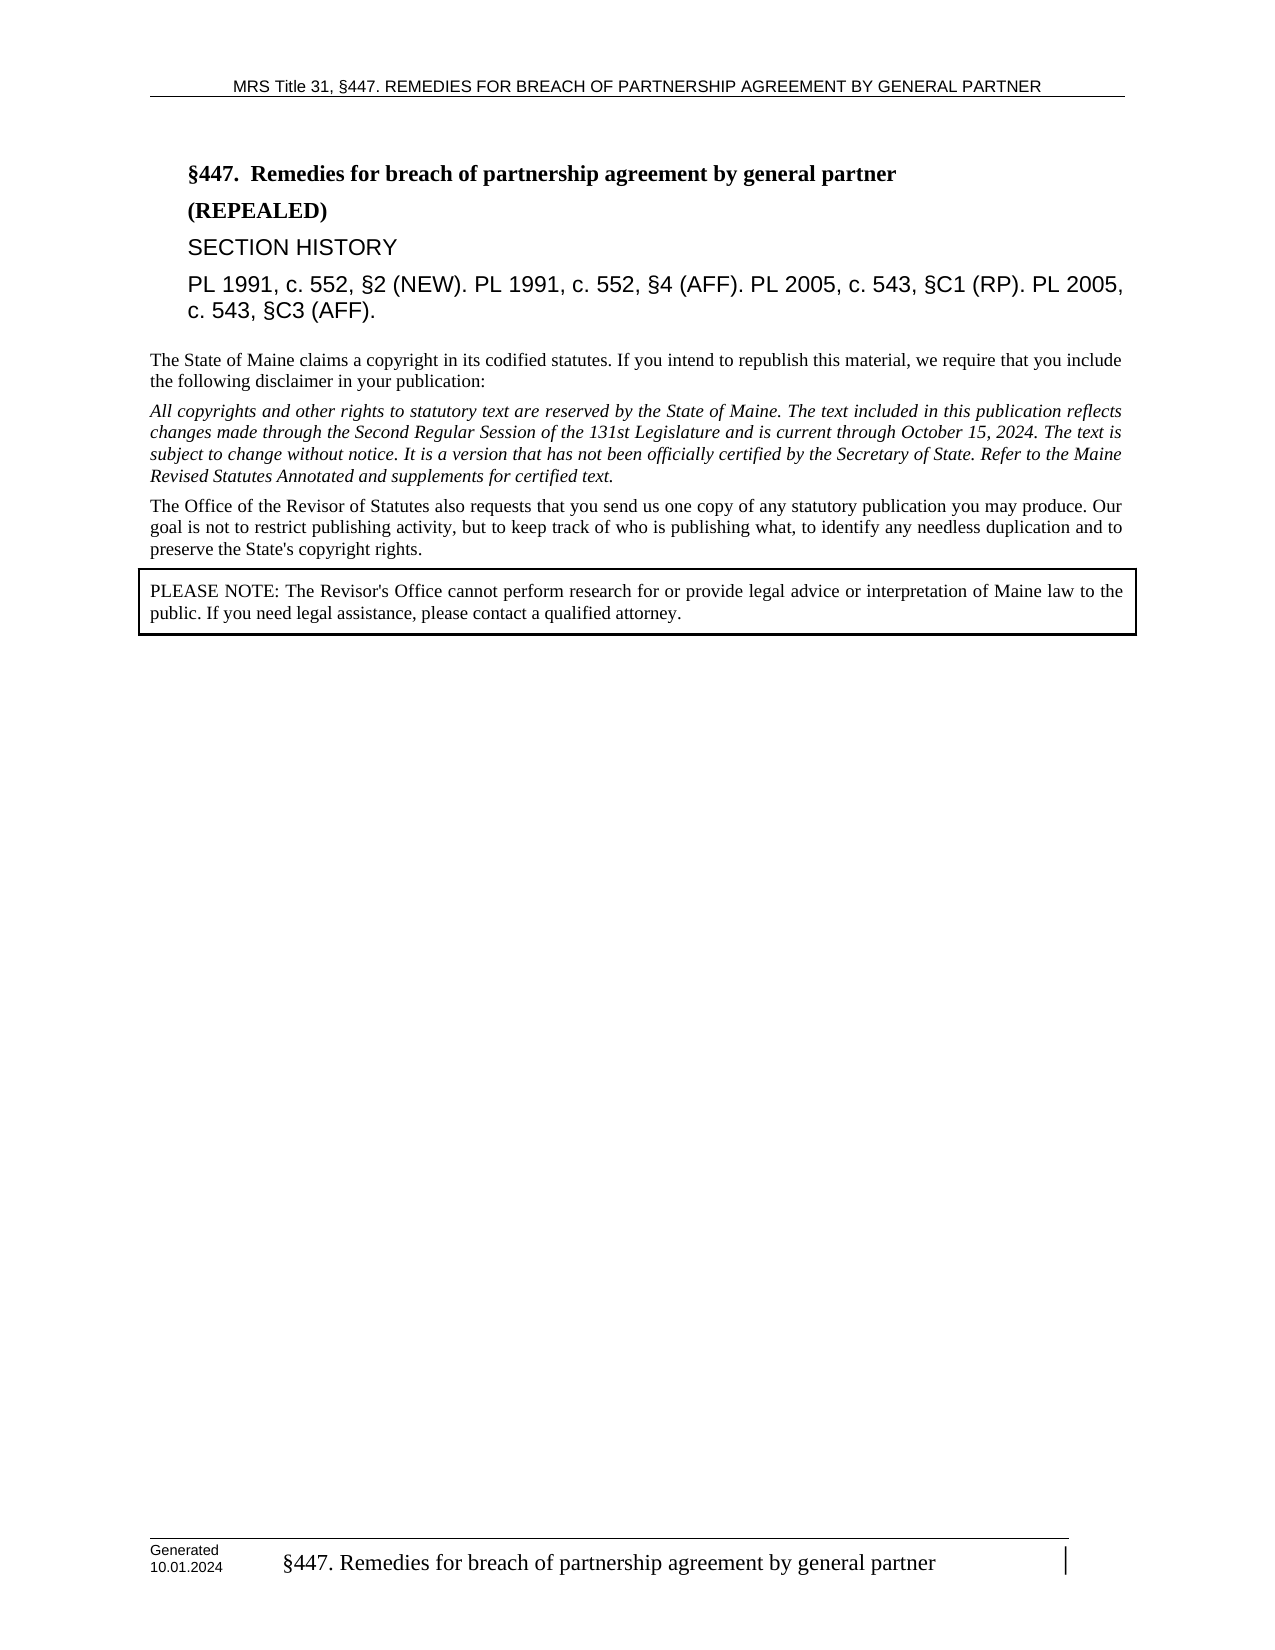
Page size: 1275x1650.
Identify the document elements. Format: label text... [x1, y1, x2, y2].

text PLEASE NOTE: The Revisor's Office cannot perform research for or provide legal advice or interpretation of Maine law to the public. If you need legal assistance, please contact a qualified attorney. [140, 570, 1135, 633]
text (REPEALED) [187, 197, 1125, 223]
text §447. Remedies for breach of partnership agreement by general partner [187, 160, 1125, 187]
text The Office of the Revisor of Statutes also requests that you send us one copy of any statutory publication you may produce. Our goal is not to restrict publishing activity, but to keep track of who is publishing what, to identify any needless duplication and to preserve the State's copyright rights. [150, 494, 1125, 559]
text All copyrights and other rights to statutory text are reserved by the State of Maine. The text included in this publication reflects changes made through the Second Regular Session of the 131st Legislature and is current through October 15, 2024 . The text is subject to change without notice. It is a version that has not been officially certified by the Secretary of State. Refer to the Maine Revised Statutes Annotated and supplements for certified text. [150, 400, 1125, 486]
text SECTION HISTORY [187, 234, 1125, 260]
text The State of Maine claims a copyright in its codified statutes. If you intend to republish this material, we require that you include the following disclaimer in your publication: [150, 348, 1125, 392]
text PL 1991, c. 552, §2 (NEW). PL 1991, c. 552, §4 (AFF). PL 2005, c. 543, §C1 (RP). PL 2005, c. 543, §C3 (AFF). [187, 271, 1125, 323]
